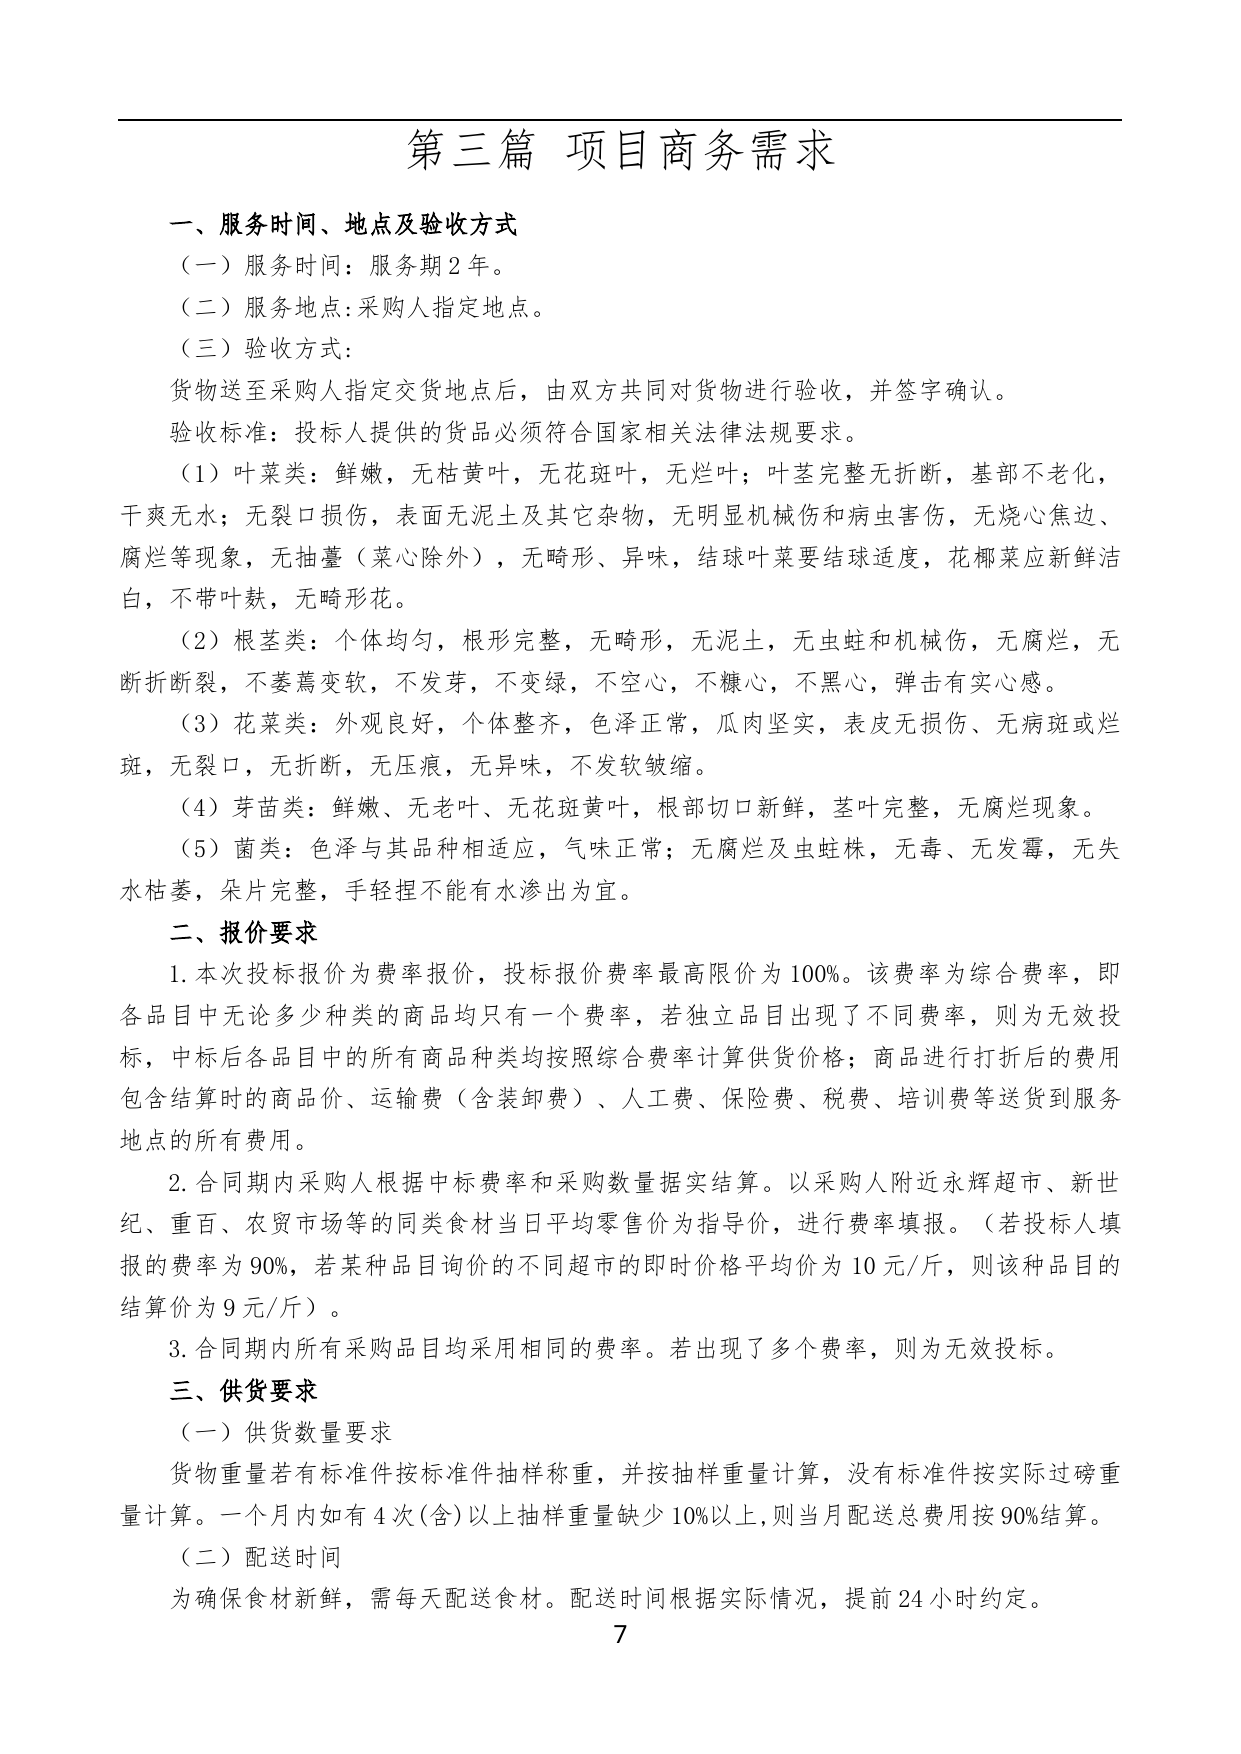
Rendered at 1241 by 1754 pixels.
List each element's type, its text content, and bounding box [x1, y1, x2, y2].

text 3.合同期内所有采购品目均采用相同的费率。若出现了多个费率，则为无效投标。 [118, 1324, 1122, 1366]
text （2）根茎类：个体均匀，根形完整，无畸形，无泥土，无虫蛀和机械伤，无腐烂，无断折断裂，不萎蔫变软，不发芽，不变绿，不空心，不糠心，不黑心，弹击有实心感。 [118, 616, 1122, 699]
text （3）花菜类：外观良好，个体整齐，色泽正常，瓜肉坚实，表皮无损伤、无病斑或烂斑，无裂口，无折断，无压痕，无异味，不发软皱缩。 [118, 699, 1122, 783]
subtitle 三、供货要求 [118, 1366, 1122, 1408]
text 2.合同期内采购人根据中标费率和采购数量据实结算。以采购人附近永辉超市、新世纪、重百、农贸市场等的同类食材当日平均零售价为指导价，进行费率填报。（若投标人填报的费率为90%，若某种品目询价的不同超市的即时价格平均价为10元/斤，则该种品目的结算价为9元/斤）。 [118, 1158, 1122, 1324]
list 货物送至采购人指定交货地点后，由双方共同对货物进行验收，并签字确认。 [118, 366, 1122, 408]
subtitle 二、报价要求 [118, 908, 1122, 949]
subtitle 第三篇 项目商务需求 [118, 121, 1122, 173]
subtitle 一、服务时间、地点及验收方式 [118, 199, 1122, 241]
text （二）配送时间 [118, 1533, 1122, 1574]
text （一）供货数量要求 [118, 1408, 1122, 1449]
text 验收标准：投标人提供的货品必须符合国家相关法律法规要求。 [118, 408, 1122, 449]
subtitle （5）菌类：色泽与其品种相适应，气味正常；无腐烂及虫蛀株，无毒、无发霉，无失水枯萎，朵片完整，手轻捏不能有水渗出为宜。 [118, 824, 1122, 908]
text 1.本次投标报价为费率报价，投标报价费率最高限价为100%。该费率为综合费率，即各品目中无论多少种类的商品均只有一个费率，若独立品目出现了不同费率，则为无效投标，中标后各品目中的所有商品种类均按照综合费率计算供货价格；商品进行打折后的费用包含结算时的商品价、运输费（含装卸费）、人工费、保险费、税费、培训费等送货到服务地点的所有费用。 [118, 949, 1122, 1158]
text （三）验收方式: [118, 324, 1122, 366]
text 为确保食材新鲜，需每天配送食材。配送时间根据实际情况，提前24小时约定。 [118, 1574, 1122, 1616]
text （4）芽苗类：鲜嫩、无老叶、无花斑黄叶，根部切口新鲜，茎叶完整，无腐烂现象。 [118, 783, 1122, 824]
text （二）服务地点:采购人指定地点。 [118, 283, 1122, 324]
text （1）叶菜类：鲜嫩，无枯黄叶，无花斑叶，无烂叶；叶茎完整无折断，基部不老化，干爽无水；无裂口损伤，表面无泥土及其它杂物，无明显机械伤和病虫害伤，无烧心焦边、腐烂等现象，无抽薹（菜心除外），无畸形、异味，结球叶菜要结球适度，花椰菜应新鲜洁白，不带叶麸，无畸形花。 [118, 449, 1122, 616]
text 货物重量若有标准件按标准件抽样称重，并按抽样重量计算，没有标准件按实际过磅重量计算。一个月内如有4次(含)以上抽样重量缺少10%以上,则当月配送总费用按90%结算。 [118, 1449, 1122, 1533]
text （一）服务时间：服务期2年。 [118, 241, 1122, 283]
